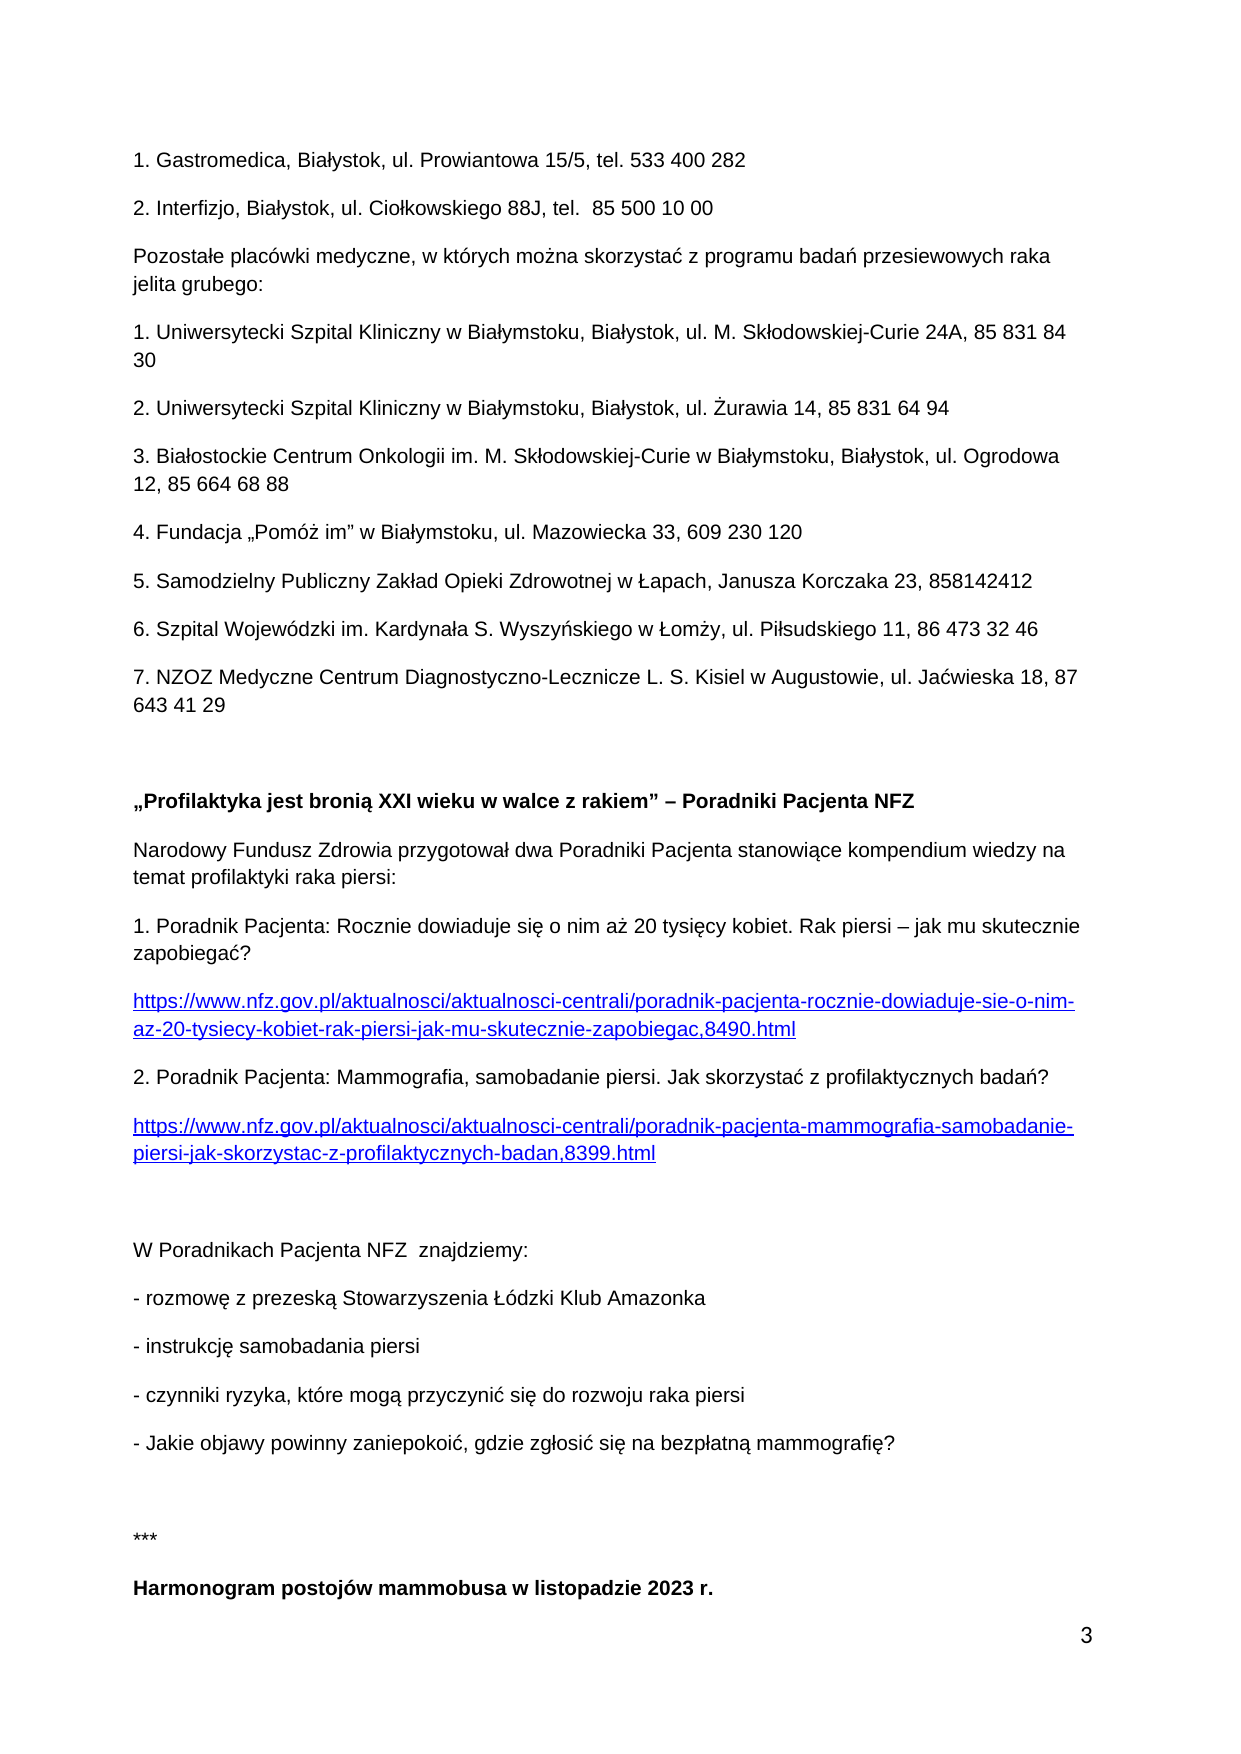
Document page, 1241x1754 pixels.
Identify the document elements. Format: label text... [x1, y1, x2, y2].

text 1. Poradnik Pacjenta: Rocznie dowiaduje się o nim aż 20 tysięcy kobiet. Rak piersi – jak mu skutecznie zapobiegać? [133, 913, 1092, 965]
text - Jakie objawy powinny zaniepokoić, gdzie zgłosić się na bezpłatną mammografię? [133, 1431, 1092, 1455]
text „Profilaktyka jest bronią XXI wieku w walce z rakiem” – Poradniki Pacjenta NFZ [133, 789, 1092, 813]
text https://www.nfz.gov.pl/aktualnosci/aktualnosci-centrali/poradnik-pacjenta-mammografia-samobadanie-piersi-jak-skorzystac-z-profilaktycznych-badan,8399.html [133, 1113, 1092, 1165]
text 2. Uniwersytecki Szpital Kliniczny w Białymstoku, Białystok, ul. Żurawia 14, 85 831 64 94 [133, 396, 1092, 420]
text 7. NZOZ Medyczne Centrum Diagnostyczno-Lecznicze L. S. Kisiel w Augustowie, ul. Jaćwieska 18, 87 643 41 29 [133, 665, 1092, 717]
text - instrukcję samobadania piersi [133, 1334, 1092, 1358]
text Pozostałe placówki medyczne, w których można skorzystać z programu badań przesiewowych raka jelita grubego: [133, 244, 1092, 296]
text 1. Uniwersytecki Szpital Kliniczny w Białymstoku, Białystok, ul. M. Skłodowskiej-Curie 24A, 85 831 84 30 [133, 320, 1092, 372]
text 2. Interfizjo, Białystok, ul. Ciołkowskiego 88J, tel. 85 500 10 00 [133, 196, 1092, 220]
text *** [133, 1528, 1092, 1552]
text 6. Szpital Wojewódzki im. Kardynała S. Wyszyńskiego w Łomży, ul. Piłsudskiego 11, 86 473 32 46 [133, 617, 1092, 641]
text 5. Samodzielny Publiczny Zakład Opieki Zdrowotnej w Łapach, Janusza Korczaka 23, 858142412 [133, 568, 1092, 592]
text - rozmowę z prezeską Stowarzyszenia Łódzki Klub Amazonka [133, 1286, 1092, 1310]
text Narodowy Fundusz Zdrowia przygotował dwa Poradniki Pacjenta stanowiące kompendium wiedzy na temat profilaktyki raka piersi: [133, 838, 1092, 889]
text 4. Fundacja „Pomóż im” w Białymstoku, ul. Mazowiecka 33, 609 230 120 [133, 520, 1092, 544]
text https://www.nfz.gov.pl/aktualnosci/aktualnosci-centrali/poradnik-pacjenta-rocznie-dowiaduje-sie-o-nim-az-20-tysiecy-kobiet-rak-piersi-jak-mu-skutecznie-zapobiegac,8490.html [133, 989, 1092, 1041]
text 2. Poradnik Pacjenta: Mammografia, samobadanie piersi. Jak skorzystać z profilaktycznych badań? [133, 1065, 1092, 1089]
text Harmonogram postojów mammobusa w listopadzie 2023 r. [133, 1576, 1092, 1600]
text 3. Białostockie Centrum Onkologii im. M. Skłodowskiej-Curie w Białymstoku, Białystok, ul. Ogrodowa 12, 85 664 68 88 [133, 444, 1092, 496]
text 1. Gastromedica, Białystok, ul. Prowiantowa 15/5, tel. 533 400 282 [133, 148, 1092, 172]
text W Poradnikach Pacjenta NFZ znajdziemy: [133, 1238, 1092, 1262]
text - czynniki ryzyka, które mogą przyczynić się do rozwoju raka piersi [133, 1383, 1092, 1407]
